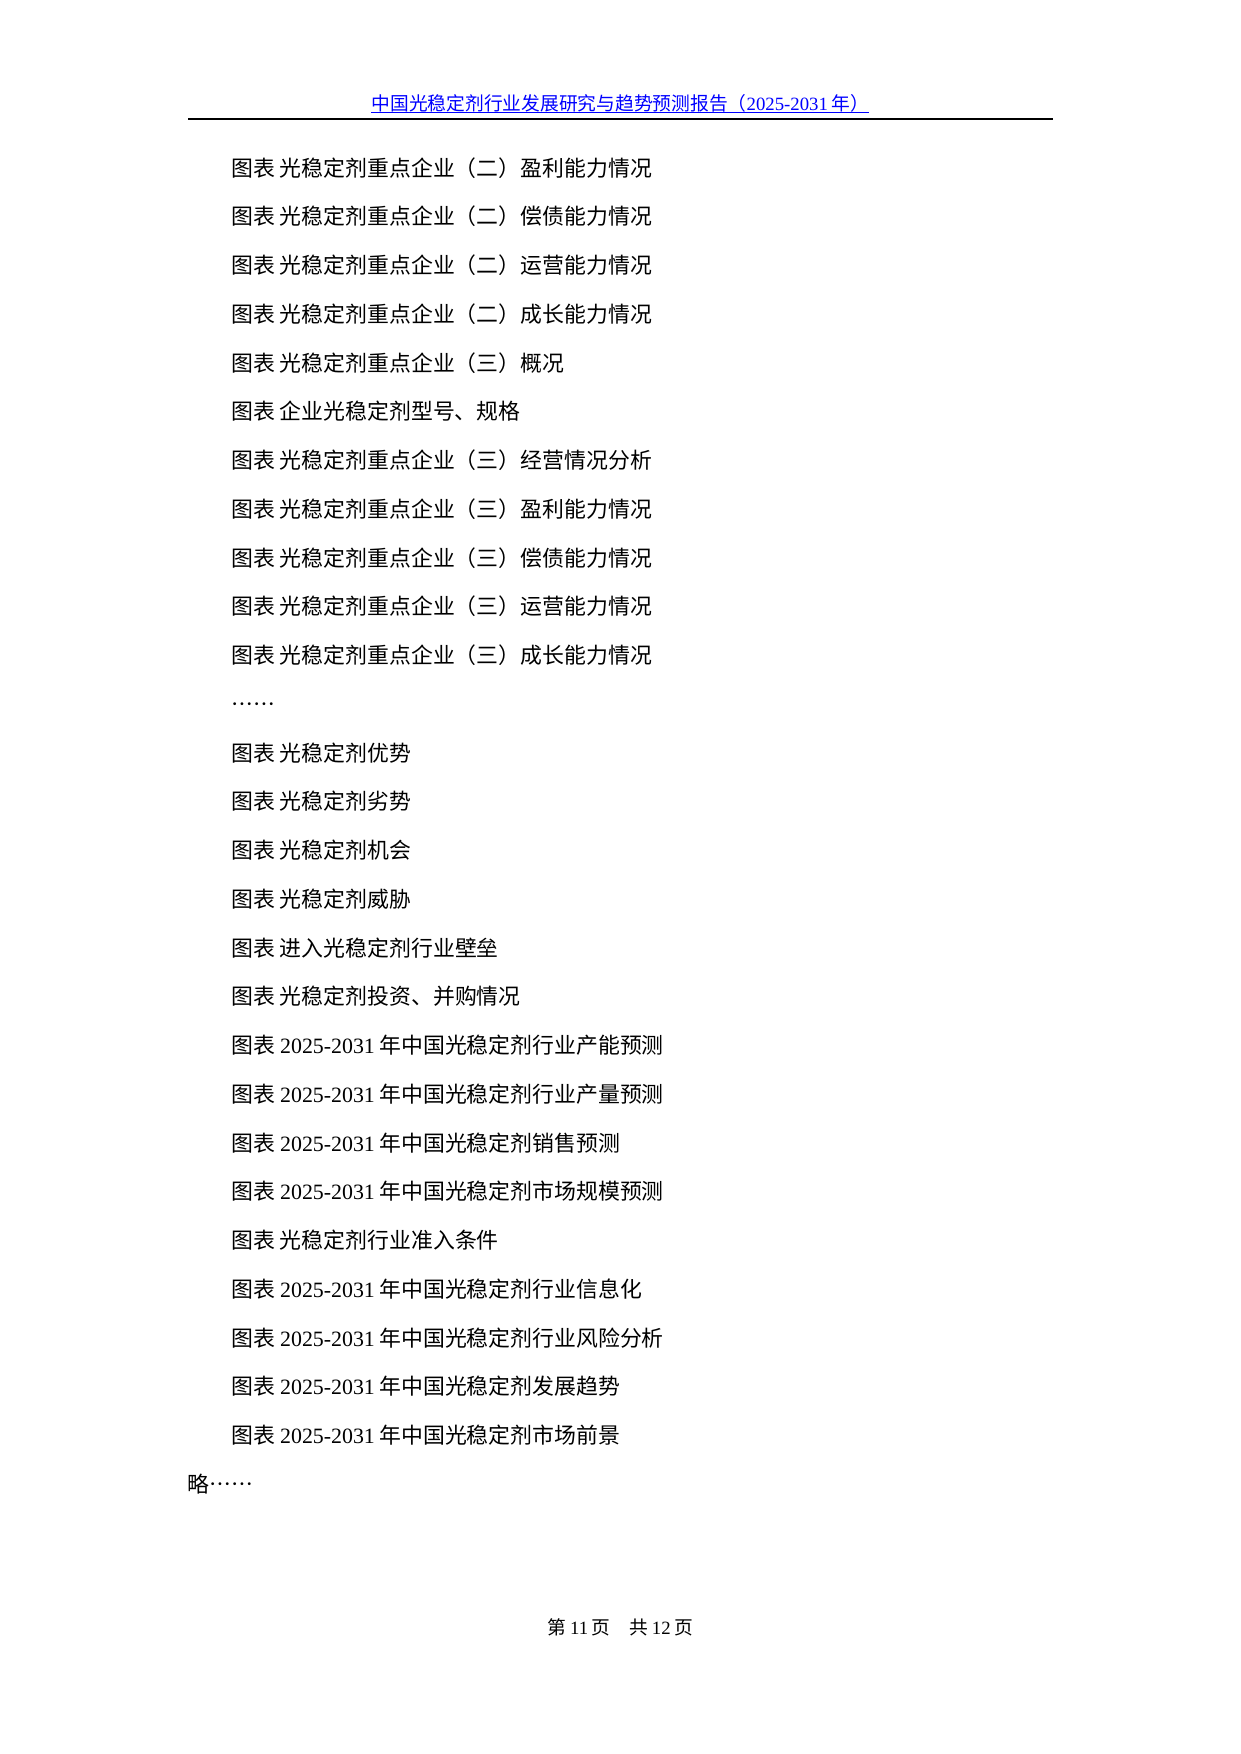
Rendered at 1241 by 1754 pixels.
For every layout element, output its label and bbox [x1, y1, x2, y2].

text [187, 150, 1053, 1499]
